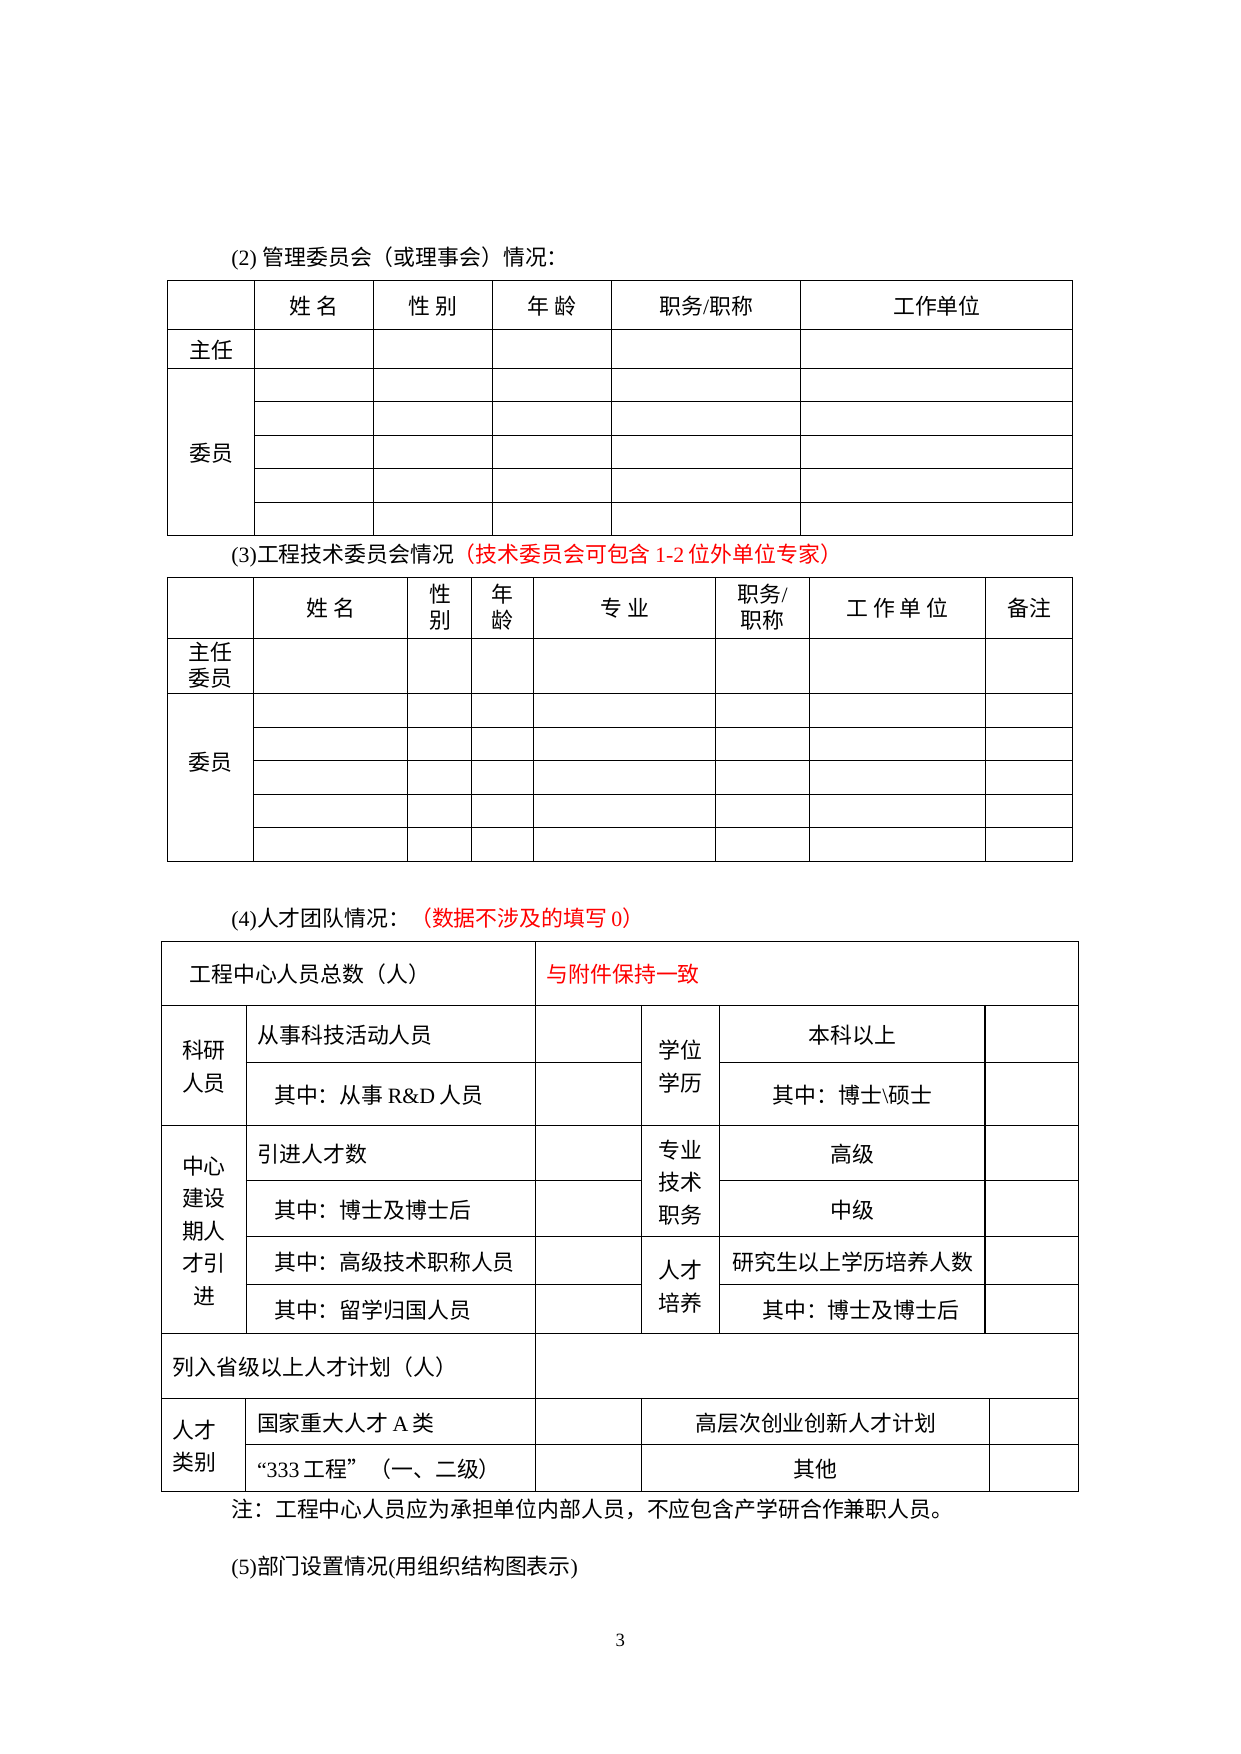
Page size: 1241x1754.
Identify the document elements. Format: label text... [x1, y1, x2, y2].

text (5)部门设置情况(用组织结构图表示) [187, 1548, 1053, 1581]
table_cell [612, 369, 800, 401]
table_cell [534, 828, 715, 861]
table_cell [472, 639, 533, 693]
table_cell [493, 402, 611, 435]
text (3)工程技术委员会情况（技术委员会可包含1-2位外单位专家） [187, 536, 1053, 569]
table_cell [374, 469, 492, 502]
table_cell [408, 761, 471, 794]
table_cell [493, 503, 611, 535]
table_cell [810, 728, 985, 760]
table_header 年 龄 [493, 281, 611, 329]
table_cell [612, 503, 800, 535]
table_cell [408, 828, 471, 861]
table_cell [472, 761, 533, 794]
table_cell [986, 1237, 1078, 1284]
table_cell 科研人员 [162, 1006, 246, 1125]
table_cell [716, 828, 809, 861]
table_cell [534, 795, 715, 827]
table_cell [986, 1006, 1078, 1062]
table_cell [374, 369, 492, 401]
table_cell 其中：博士\硕士 [720, 1063, 984, 1125]
table_cell [255, 469, 373, 502]
table_cell [255, 369, 373, 401]
table_cell [990, 1445, 1078, 1491]
table_cell [801, 369, 1072, 401]
table_header 与附件保持一致 [536, 942, 1078, 1005]
table_cell [493, 369, 611, 401]
table_cell [986, 728, 1072, 760]
table_cell [986, 828, 1072, 861]
table_header 备注 [986, 578, 1072, 638]
table_cell [986, 1285, 1078, 1333]
table_cell [801, 436, 1072, 468]
table_cell 从事科技活动人员 [247, 1006, 535, 1062]
table_cell [472, 728, 533, 760]
text 注：工程中心人员应为承担单位内部人员，不应包含产学研合作兼职人员。 [187, 1492, 1053, 1524]
table_cell [810, 639, 985, 693]
table_cell 高级 [720, 1126, 984, 1180]
table_cell 中级 [720, 1181, 984, 1236]
table_header 职务/职称 [716, 578, 809, 638]
table_header [168, 578, 253, 638]
table_cell [986, 761, 1072, 794]
table_cell [536, 1181, 641, 1236]
table_cell [534, 728, 715, 760]
table_cell [536, 1285, 641, 1333]
table_cell 列入省级以上人才计划（人） [162, 1334, 535, 1398]
table_cell 高层次创业创新人才计划 [642, 1399, 989, 1444]
table_cell [716, 761, 809, 794]
table_cell 其中：从事R&D人员 [247, 1063, 535, 1125]
table_header 性别 [408, 578, 471, 638]
table_header 姓 名 [255, 281, 373, 329]
table_cell [493, 330, 611, 368]
table_cell [536, 1006, 641, 1062]
table_cell 本科以上 [720, 1006, 984, 1062]
table_cell [255, 436, 373, 468]
table_cell 学位 学历 [642, 1006, 719, 1125]
table_cell [254, 795, 407, 827]
table_cell [986, 1063, 1078, 1125]
table_cell 主任 [168, 330, 254, 368]
table_cell [612, 402, 800, 435]
table_cell [254, 761, 407, 794]
table_cell [716, 795, 809, 827]
table_cell [374, 436, 492, 468]
table_cell [374, 503, 492, 535]
table_cell [472, 795, 533, 827]
table_cell [986, 639, 1072, 693]
table_cell [536, 1237, 641, 1284]
table_cell [986, 795, 1072, 827]
table_cell [536, 1399, 641, 1444]
table_cell [536, 1445, 641, 1491]
table_cell [493, 436, 611, 468]
text (2) 管理委员会（或理事会）情况： [187, 239, 1053, 272]
table_cell [255, 402, 373, 435]
table_cell [716, 639, 809, 693]
table_cell [801, 503, 1072, 535]
table_cell 委员 [168, 369, 254, 535]
table_cell [534, 694, 715, 727]
table_header 职务/职称 [612, 281, 800, 329]
table_cell [986, 694, 1072, 727]
table_cell 其中：留学归国人员 [247, 1285, 535, 1333]
table_cell 主任委员 [168, 639, 253, 693]
table_header [168, 281, 254, 329]
table_cell [374, 402, 492, 435]
table_cell [986, 1126, 1078, 1180]
table_cell [536, 1126, 641, 1180]
table_cell [536, 1063, 641, 1125]
table_header 工 作 单 位 [810, 578, 985, 638]
table_cell [612, 469, 800, 502]
table_cell 其中：博士及博士后 [720, 1285, 984, 1333]
table_cell [493, 469, 611, 502]
table_cell 人才 类别 [162, 1399, 245, 1491]
table_cell 引进人才数 [247, 1126, 535, 1180]
table_cell 其中：高级技术职称人员 [247, 1237, 535, 1284]
table_cell [612, 436, 800, 468]
table_header 专 业 [534, 578, 715, 638]
table_cell [255, 330, 373, 368]
table_cell 国家重大人才A类 [246, 1399, 535, 1444]
table_header 年龄 [472, 578, 533, 638]
table_cell [716, 728, 809, 760]
table_cell [534, 639, 715, 693]
table_cell [810, 828, 985, 861]
table_cell 其他 [642, 1445, 989, 1491]
table_cell [986, 1181, 1078, 1236]
table_header 姓 名 [254, 578, 407, 638]
table_cell “333工程”（一、二级） [246, 1445, 535, 1491]
table_cell [801, 330, 1072, 368]
table_cell [810, 694, 985, 727]
table_cell [255, 503, 373, 535]
table_cell [254, 828, 407, 861]
table_cell [536, 1334, 1078, 1398]
table_cell [612, 330, 800, 368]
table_header 工作单位 [801, 281, 1072, 329]
table_cell 研究生以上学历培养人数 [720, 1237, 984, 1284]
text (4)人才团队情况：（数据不涉及的填写0） [187, 901, 1053, 933]
table_header 工程中心人员总数（人） [162, 942, 535, 1005]
table_cell 中心建设期人才引进 [162, 1126, 246, 1333]
table_cell [254, 728, 407, 760]
table_cell [801, 469, 1072, 502]
table_cell [810, 761, 985, 794]
table_cell [254, 639, 407, 693]
table_cell [810, 795, 985, 827]
table_cell [408, 728, 471, 760]
table_cell [408, 639, 471, 693]
table_cell [408, 795, 471, 827]
table_cell 人才 培养 [642, 1237, 719, 1333]
table_cell [716, 694, 809, 727]
table_cell [801, 402, 1072, 435]
table_cell [472, 694, 533, 727]
table_cell [534, 761, 715, 794]
table_cell 专业 技术 职务 [642, 1126, 719, 1236]
table_cell 委员 [168, 694, 253, 861]
table_cell [374, 330, 492, 368]
table_cell [472, 828, 533, 861]
table_cell [408, 694, 471, 727]
table_cell 其中：博士及博士后 [247, 1181, 535, 1236]
table_cell [990, 1399, 1078, 1444]
table_cell [254, 694, 407, 727]
table_header 性 别 [374, 281, 492, 329]
